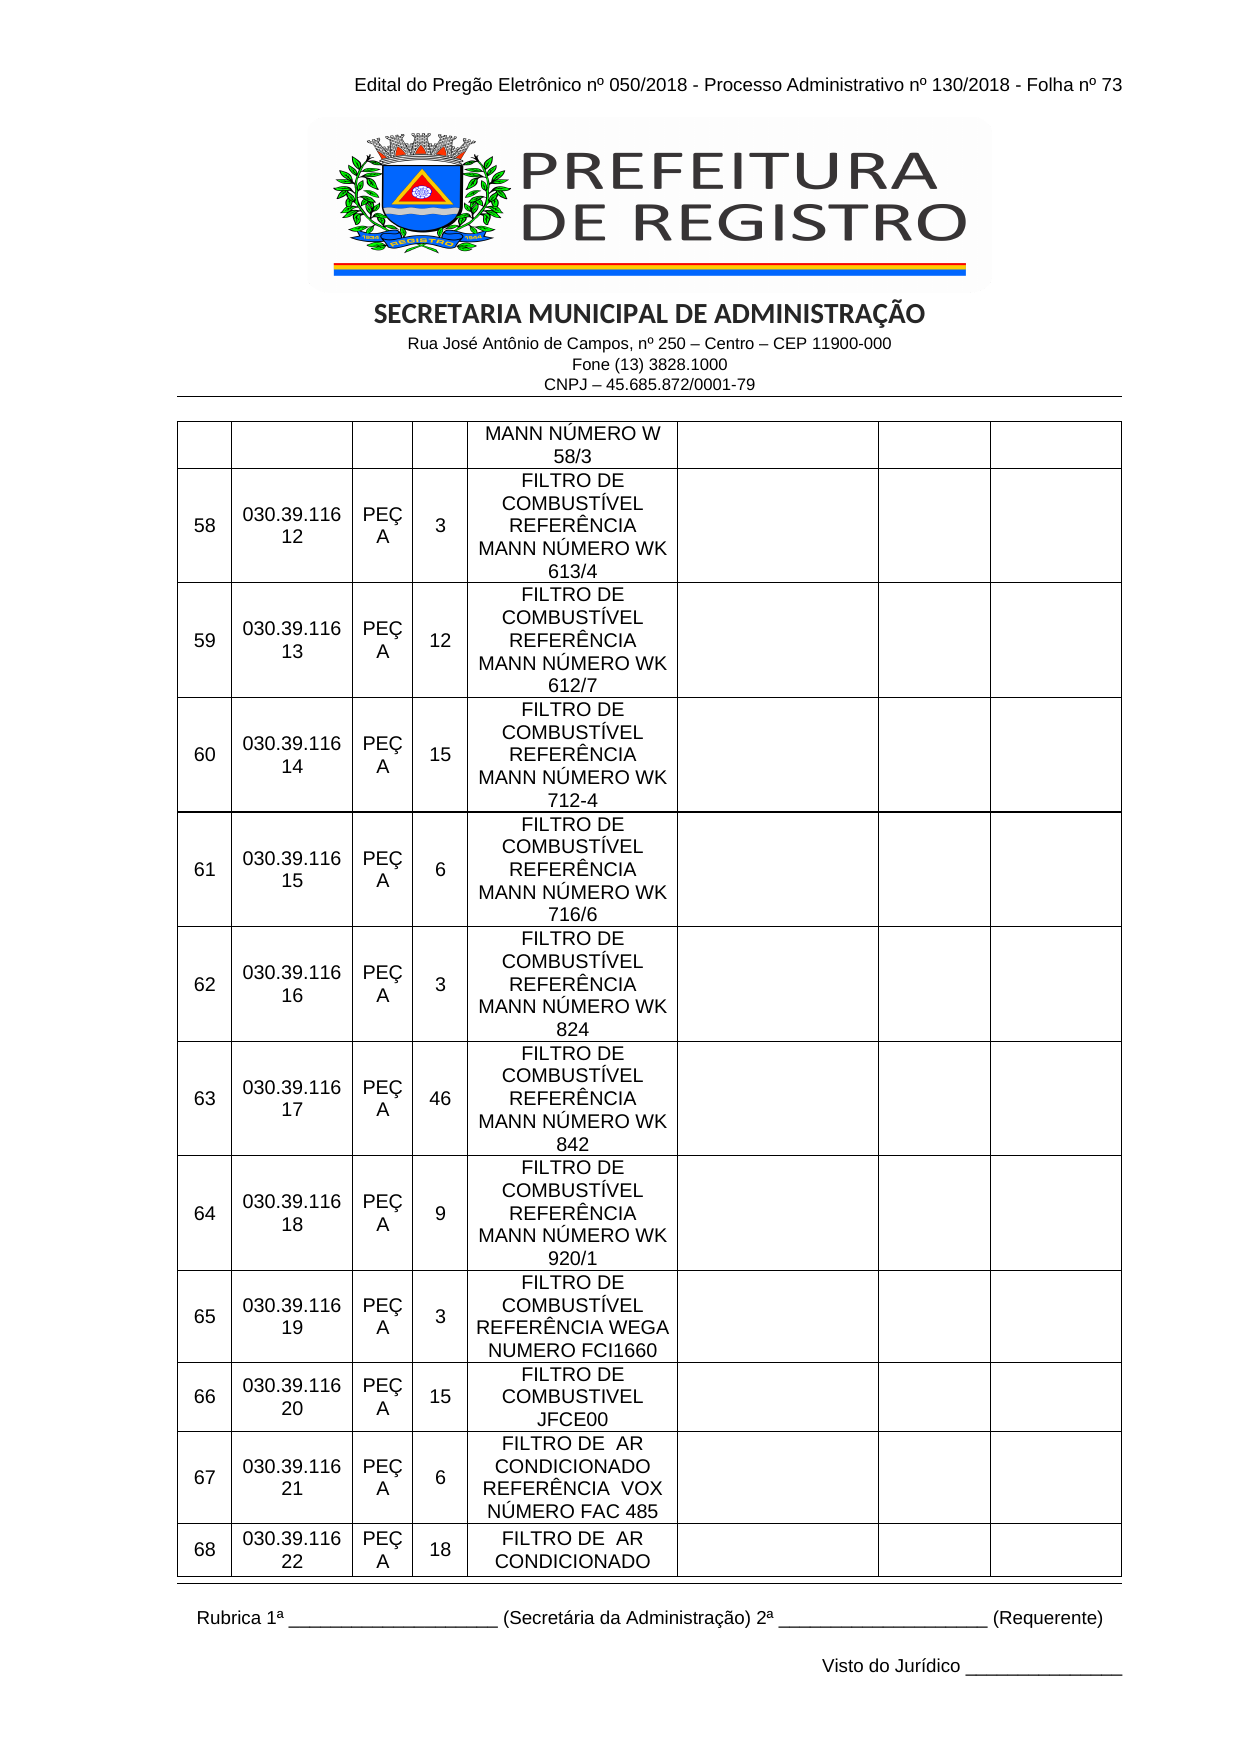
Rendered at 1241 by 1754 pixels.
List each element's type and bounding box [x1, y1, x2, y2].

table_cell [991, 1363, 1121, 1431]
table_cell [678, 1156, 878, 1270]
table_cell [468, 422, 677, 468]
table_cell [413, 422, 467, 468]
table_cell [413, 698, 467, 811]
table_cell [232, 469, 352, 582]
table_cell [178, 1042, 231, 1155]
picture [307, 117, 992, 293]
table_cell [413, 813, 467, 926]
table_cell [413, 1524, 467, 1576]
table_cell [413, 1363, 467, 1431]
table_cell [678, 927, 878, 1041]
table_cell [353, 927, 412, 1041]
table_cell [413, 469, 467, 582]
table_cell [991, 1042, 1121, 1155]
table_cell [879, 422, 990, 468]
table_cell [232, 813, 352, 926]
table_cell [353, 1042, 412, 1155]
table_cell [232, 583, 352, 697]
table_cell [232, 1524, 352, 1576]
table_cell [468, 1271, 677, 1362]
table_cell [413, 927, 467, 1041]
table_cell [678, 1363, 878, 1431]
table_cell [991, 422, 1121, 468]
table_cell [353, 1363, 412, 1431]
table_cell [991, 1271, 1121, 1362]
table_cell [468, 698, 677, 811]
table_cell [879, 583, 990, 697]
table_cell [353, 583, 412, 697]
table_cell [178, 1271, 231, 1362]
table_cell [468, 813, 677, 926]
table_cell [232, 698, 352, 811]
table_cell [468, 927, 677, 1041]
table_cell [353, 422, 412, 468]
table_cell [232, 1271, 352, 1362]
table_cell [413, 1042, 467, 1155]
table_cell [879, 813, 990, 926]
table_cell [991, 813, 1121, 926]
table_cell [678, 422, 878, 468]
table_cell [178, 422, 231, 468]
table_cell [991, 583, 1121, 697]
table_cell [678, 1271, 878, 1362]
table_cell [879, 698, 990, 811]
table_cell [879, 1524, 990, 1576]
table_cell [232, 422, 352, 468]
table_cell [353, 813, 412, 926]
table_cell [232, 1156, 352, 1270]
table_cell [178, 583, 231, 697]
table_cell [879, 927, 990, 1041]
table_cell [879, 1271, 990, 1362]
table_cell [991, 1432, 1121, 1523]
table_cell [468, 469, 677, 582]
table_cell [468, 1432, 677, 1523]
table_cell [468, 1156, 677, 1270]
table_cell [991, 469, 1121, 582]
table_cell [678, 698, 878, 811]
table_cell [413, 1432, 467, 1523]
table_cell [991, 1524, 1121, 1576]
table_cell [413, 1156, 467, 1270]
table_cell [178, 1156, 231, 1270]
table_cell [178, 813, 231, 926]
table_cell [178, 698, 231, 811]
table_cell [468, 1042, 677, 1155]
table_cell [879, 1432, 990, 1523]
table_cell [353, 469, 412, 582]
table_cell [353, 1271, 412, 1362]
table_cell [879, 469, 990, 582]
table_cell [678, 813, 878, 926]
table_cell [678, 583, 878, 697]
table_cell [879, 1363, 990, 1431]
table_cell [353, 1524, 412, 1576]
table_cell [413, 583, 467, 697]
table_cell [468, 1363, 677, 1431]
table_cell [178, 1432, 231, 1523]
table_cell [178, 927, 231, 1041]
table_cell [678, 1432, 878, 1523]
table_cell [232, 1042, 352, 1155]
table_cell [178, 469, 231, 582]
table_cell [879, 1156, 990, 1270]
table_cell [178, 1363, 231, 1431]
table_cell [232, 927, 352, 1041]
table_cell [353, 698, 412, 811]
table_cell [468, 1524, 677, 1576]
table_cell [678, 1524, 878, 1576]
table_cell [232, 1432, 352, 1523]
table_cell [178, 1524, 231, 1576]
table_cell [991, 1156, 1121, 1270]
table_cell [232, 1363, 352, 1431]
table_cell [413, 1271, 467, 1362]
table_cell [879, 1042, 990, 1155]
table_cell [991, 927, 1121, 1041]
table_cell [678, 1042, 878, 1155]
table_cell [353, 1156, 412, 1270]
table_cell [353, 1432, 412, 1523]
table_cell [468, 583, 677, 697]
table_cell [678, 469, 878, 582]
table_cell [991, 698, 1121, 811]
